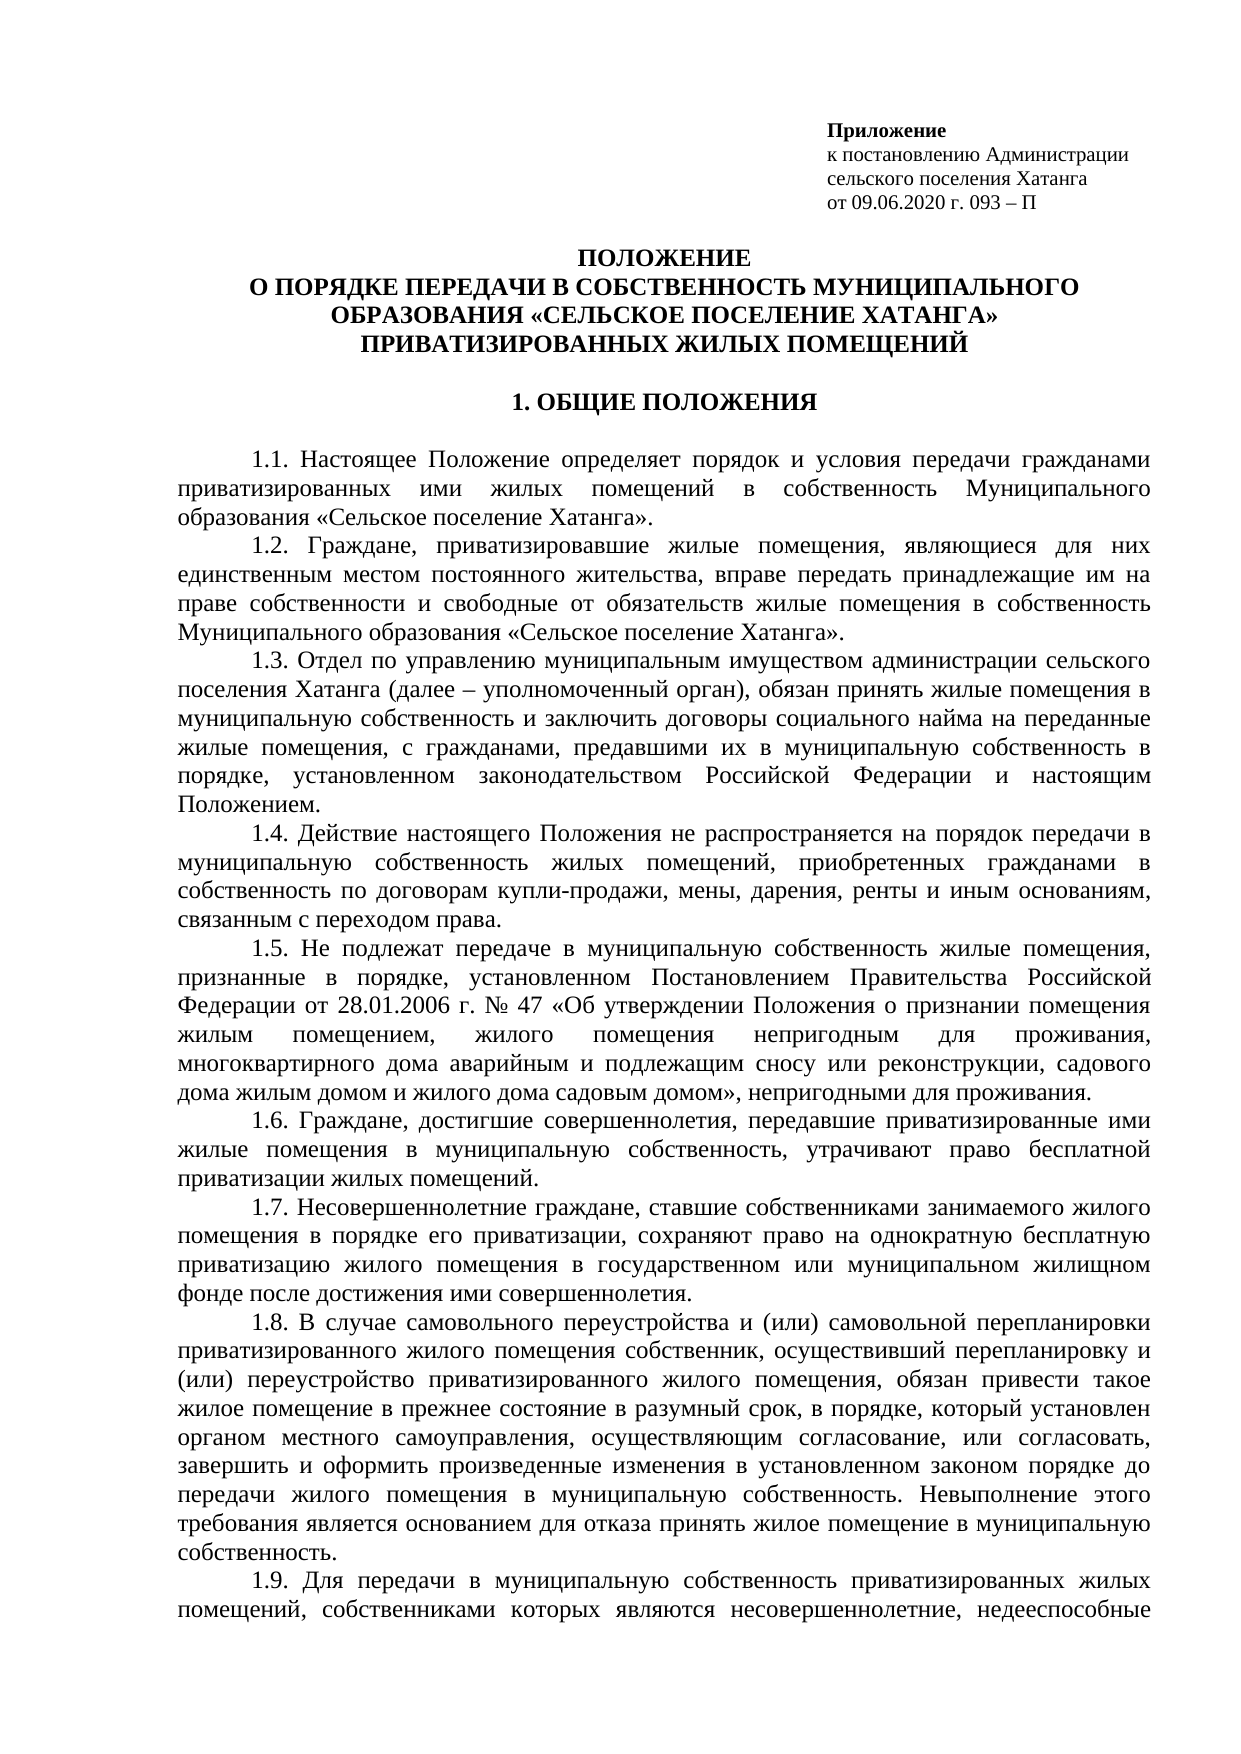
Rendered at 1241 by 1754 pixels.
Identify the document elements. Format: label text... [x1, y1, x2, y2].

title от 09.06.2020 г. 093 – П [827, 190, 1152, 214]
text 1.3. Отдел по управлению муниципальным имуществом администрации сельского поселения Хатанга (далее – уполномоченный орган), обязан принять жилые помещения в муниципальную собственность и заключить договоры социального найма на переданные жилые помещения, с гражданами, предавшими их в муниципальную собственность в порядке, установленном законодательством Российской Федерации и настоящим Положением. [177, 646, 1152, 818]
title Приложение [827, 118, 1152, 142]
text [177, 1566, 1152, 1623]
text 1.1. Настоящее Положение определяет порядок и условия передачи гражданами приватизированных ими жилых помещений в собственность Муниципального образования «Сельское поселение Хатанга». [177, 444, 1152, 531]
text 1.8. В случае самовольного переустройства и (или) самовольной перепланировки приватизированного жилого помещения собственник, осуществивший перепланировку и (или) переустройство приватизированного жилого помещения, обязан привести такое жилое помещение в прежнее состояние в разумный срок, в порядке, который установлен органом местного самоуправления, осуществляющим согласование, или согласовать, завершить и оформить произведенные изменения в установленном законом порядке до передачи жилого помещения в муниципальную собственность. Невыполнение этого требования является основанием для отказа принять жилое помещение в муниципальную собственность. [177, 1307, 1152, 1566]
title 1. ОБЩИЕ ПОЛОЖЕНИЯ [177, 387, 1152, 416]
title ПРИВАТИЗИРОВАННЫХ ЖИЛЫХ ПОМЕЩЕНИЙ [177, 329, 1152, 358]
title сельского поселения Хатанга [827, 166, 1152, 190]
text 1.2. Граждане, приватизировавшие жилые помещения, являющиеся для них единственным местом постоянного жительства, вправе передать принадлежащие им на праве собственности и свободные от обязательств жилые помещения в собственность Муниципального образования «Сельское поселение Хатанга». [177, 531, 1152, 646]
title О ПОРЯДКЕ ПЕРЕДАЧИ В СОБСТВЕННОСТЬ МУНИЦИПАЛЬНОГО [177, 272, 1152, 301]
text 1.5. Не подлежат передаче в муниципальную собственность жилые помещения, признанные в порядке, установленном Постановлением Правительства Российской Федерации от 28.01.2006 г. № 47 «Об утверждении Положения о признании помещения жилым помещением, жилого помещения непригодным для проживания, многоквартирного дома аварийным и подлежащим сносу или реконструкции, садового дома жилым домом и жилого дома садовым домом», непригодными для проживания. [177, 933, 1152, 1106]
title ОБРАЗОВАНИЯ «СЕЛЬСКОЕ ПОСЕЛЕНИЕ ХАТАНГА» [177, 301, 1152, 329]
text 1.7. Несовершеннолетние граждане, ставшие собственниками занимаемого жилого помещения в порядке его приватизации, сохраняют право на однократную бесплатную приватизацию жилого помещения в государственном или муниципальном жилищном фонде после достижения ими совершеннолетия. [177, 1192, 1152, 1307]
title к постановлению Администрации [827, 142, 1152, 166]
text 1.4. Действие настоящего Положения не распространяется на порядок передачи в муниципальную собственность жилых помещений, приобретенных гражданами в собственность по договорам купли-продажи, мены, дарения, ренты и иным основаниям, связанным с переходом права. [177, 818, 1152, 933]
title ПОЛОЖЕНИЕ [177, 243, 1152, 272]
text 1.6. Граждане, достигшие совершеннолетия, передавшие приватизированные ими жилые помещения в муниципальную собственность, утрачивают право бесплатной приватизации жилых помещений. [177, 1106, 1152, 1192]
